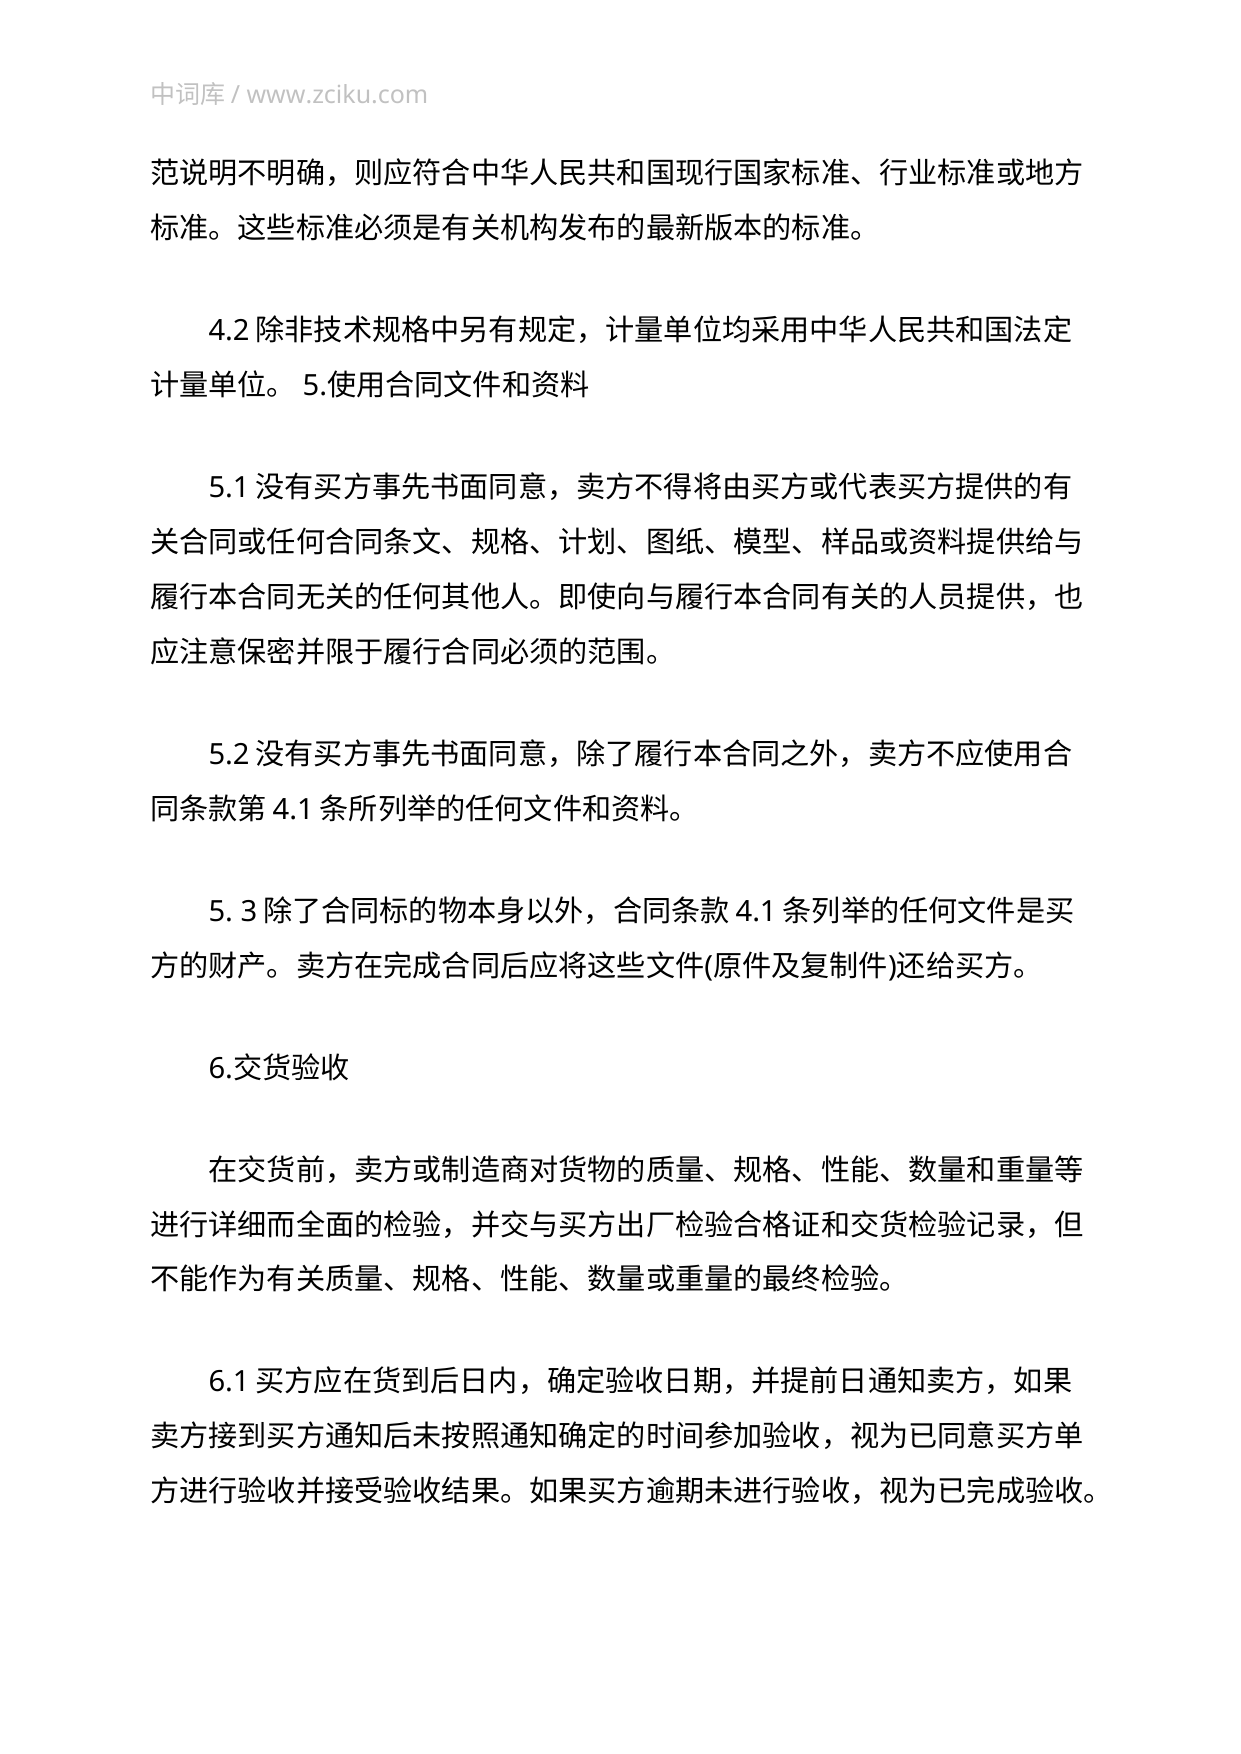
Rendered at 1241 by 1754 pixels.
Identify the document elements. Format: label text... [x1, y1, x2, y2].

text 5. 3除了合同标的物本身以外，合同条款4.1条列举的任何文件是买方的财产。卖方在完成合同后应将这些文件(原件及复制件)还给买方。 [150, 887, 1090, 984]
text 在交货前，卖方或制造商对货物的质量、规格、性能、数量和重量等进行详细而全面的检验，并交与买方出厂检验合格证和交货检验记录，但不能作为有关质量、规格、性能、数量或重量的最终检验。 [150, 1146, 1090, 1298]
text 6.1买方应在货到后日内，确定验收日期，并提前日通知卖方，如果卖方接到买方通知后未按照通知确定的时间参加验收，视为已同意买方单方进行验收并接受验收结果。如果买方逾期未进行验收，视为已完成验收。 [150, 1358, 1090, 1510]
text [150, 150, 1090, 247]
text 4.2除非技术规格中另有规定，计量单位均采用中华人民共和国法定计量单位。 5.使用合同文件和资料 [150, 307, 1090, 404]
text 6.交货验收 [150, 1044, 1090, 1087]
text 5.2没有买方事先书面同意，除了履行本合同之外，卖方不应使用合同条款第4.1条所列举的任何文件和资料。 [150, 730, 1090, 828]
text 5.1没有买方事先书面同意，卖方不得将由买方或代表买方提供的有关合同或任何合同条文、规格、计划、图纸、模型、样品或资料提供给与履行本合同无关的任何其他人。即使向与履行本合同有关的人员提供，也应注意保密并限于履行合同必须的范围。 [150, 464, 1090, 671]
